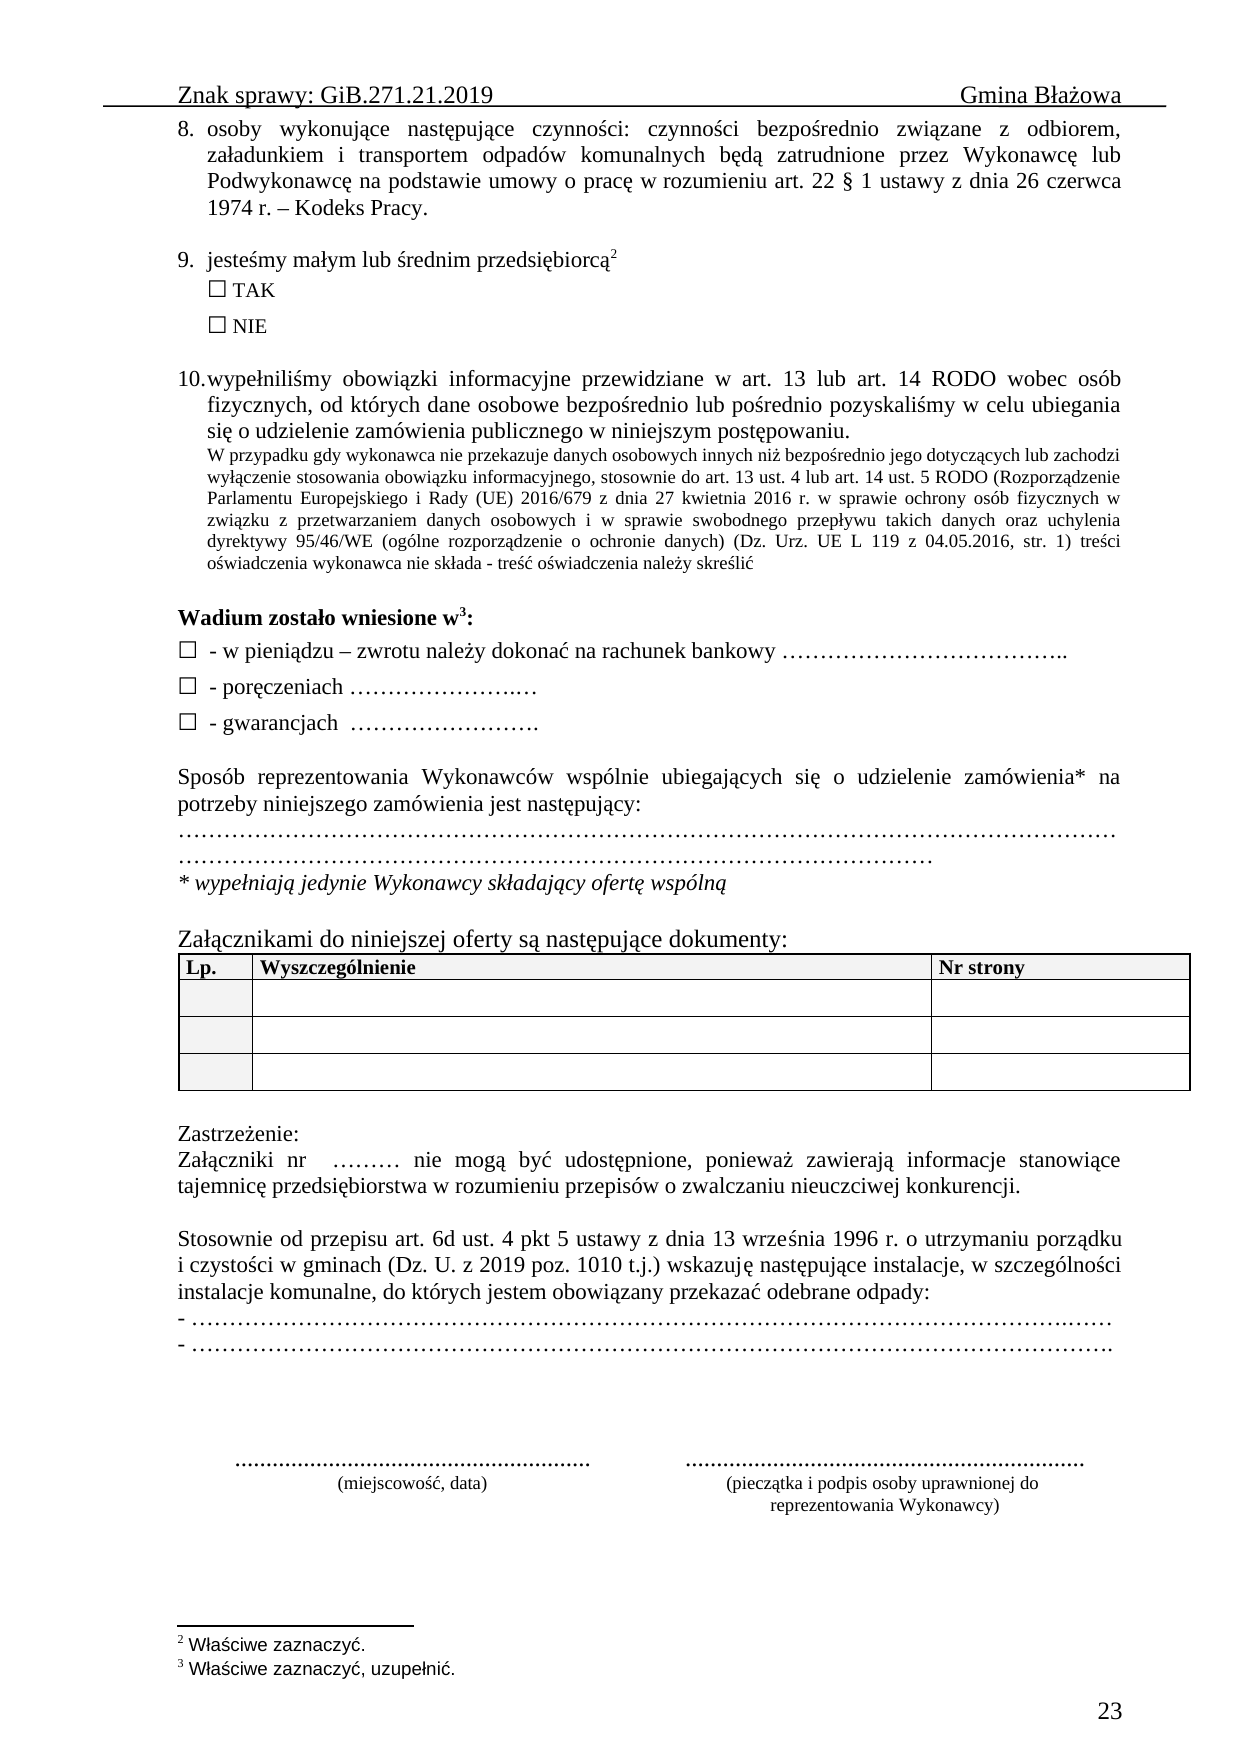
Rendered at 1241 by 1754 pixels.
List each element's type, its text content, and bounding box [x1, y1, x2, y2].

text Wadium zostało wniesione w: [177, 603, 1122, 630]
table_cell [253, 1054, 931, 1090]
list jesteśmy małym lub średnim przedsiębiorcą [177, 246, 1122, 273]
text - w pieniądzu – zwrotu należy dokonać na rachunek bankowy ……………………………….. [177, 634, 1122, 665]
text - poręczeniach ………………….… [177, 670, 1122, 701]
text - gwarancjach ……………………. [177, 706, 1122, 737]
text W przypadku gdy wykonawca nie przekazuje danych osobowych innych niż bezpośrednio jego dotyczących lub zachodzi wyłączenie stosowania obowiązku informacyjnego, stosownie do art. 13 ust. 4 lub art. 14 ust. 5 RODO (Rozporządzenie Parlamentu Europejskiego i Rady (UE) 2016/679 z dnia 27 kwietnia 2016 r. w sprawie ochrony osób fizycznych w związku z przetwarzaniem danych osobowych i w sprawie swobodnego przepływu takich danych oraz uchylenia dyrektywy 95/46/WE (ogólne rozporządzenie o ochronie danych) (Dz. Urz. UE L 119 z 04.05.2016, str. 1) treści oświadczenia wykonawca nie składa - treść oświadczenia należy skreślić [207, 444, 1122, 573]
table_cell [180, 980, 252, 1016]
table_header ......................................................... (miejscowość, data) [177, 1414, 648, 1515]
table_header Wyszczególnienie [253, 955, 931, 979]
text Stosownie od przepisu art. 6d ust. 4 pkt 5 ustawy z dnia 13 września 1996 r. o utrzymaniu porządku i czystości w gminach (Dz. U. z 2019 poz. 1010 t.j.) wskazuję następujące instalacje, w szczególności instalacje komunalne, do których jestem obowiązany przekazać odebrane odpady: [177, 1225, 1122, 1304]
list osoby wykonujące następujące czynności: czynności bezpośrednio związane z odbiorem, załadunkiem i transportem odpadów komunalnych będą zatrudnione przez Wykonawcę lub Podwykonawcę na podstawie umowy o pracę w rozumieniu art. 22 § 1 ustawy z dnia 26 czerwca 1974 r. – Kodeks Pracy. [177, 114, 1122, 220]
text - …………………………………………………………………………………………………….…… [177, 1304, 1122, 1331]
table_header ................................................................ (pieczątka i podpis osoby uprawnionej do reprezentowania Wykonawcy) [648, 1414, 1122, 1515]
text …………………………………………………………………………………………………………………………………………………………………………………………………… [177, 816, 1122, 869]
table_cell [180, 1017, 252, 1053]
table_cell [180, 1054, 252, 1090]
table_cell [932, 1017, 1189, 1053]
list wypełniliśmy obowiązki informacyjne przewidziane w art. 13 lub art. 14 RODO wobec osób fizycznych, od których dane osobowe bezpośrednio lub pośrednio pozyskaliśmy w celu ubiegania się o udzielenie zamówienia publicznego w niniejszym postępowaniu. [177, 365, 1122, 444]
table_header Lp. [180, 955, 252, 979]
text Załączniki nr ……… nie mogą być udostępnione, ponieważ zawierają informacje stanowiące tajemnicę przedsiębiorstwa w rozumieniu przepisów o zwalczaniu nieuczciwej konkurencji. [177, 1146, 1122, 1199]
table_header Nr strony [932, 955, 1189, 979]
text Załącznikami do niniejszej oferty są następujące dokumenty: [177, 924, 1122, 952]
text Zastrzeżenie: [177, 1120, 1122, 1146]
table_cell [932, 980, 1189, 1016]
text TAK [207, 273, 1122, 304]
text NIE [207, 309, 1122, 340]
text Sposób reprezentowania Wykonawców wspólnie ubiegających się o udzielenie zamówienia* na potrzeby niniejszego zamówienia jest następujący: [177, 763, 1122, 816]
table_cell [253, 1017, 931, 1053]
text * wypełniają jedynie Wykonawcy składający ofertę wspólną [177, 869, 1122, 895]
table_cell [253, 980, 931, 1016]
table_cell [932, 1054, 1189, 1090]
text - …………………………………………………………………………………………………………. [177, 1331, 1122, 1357]
